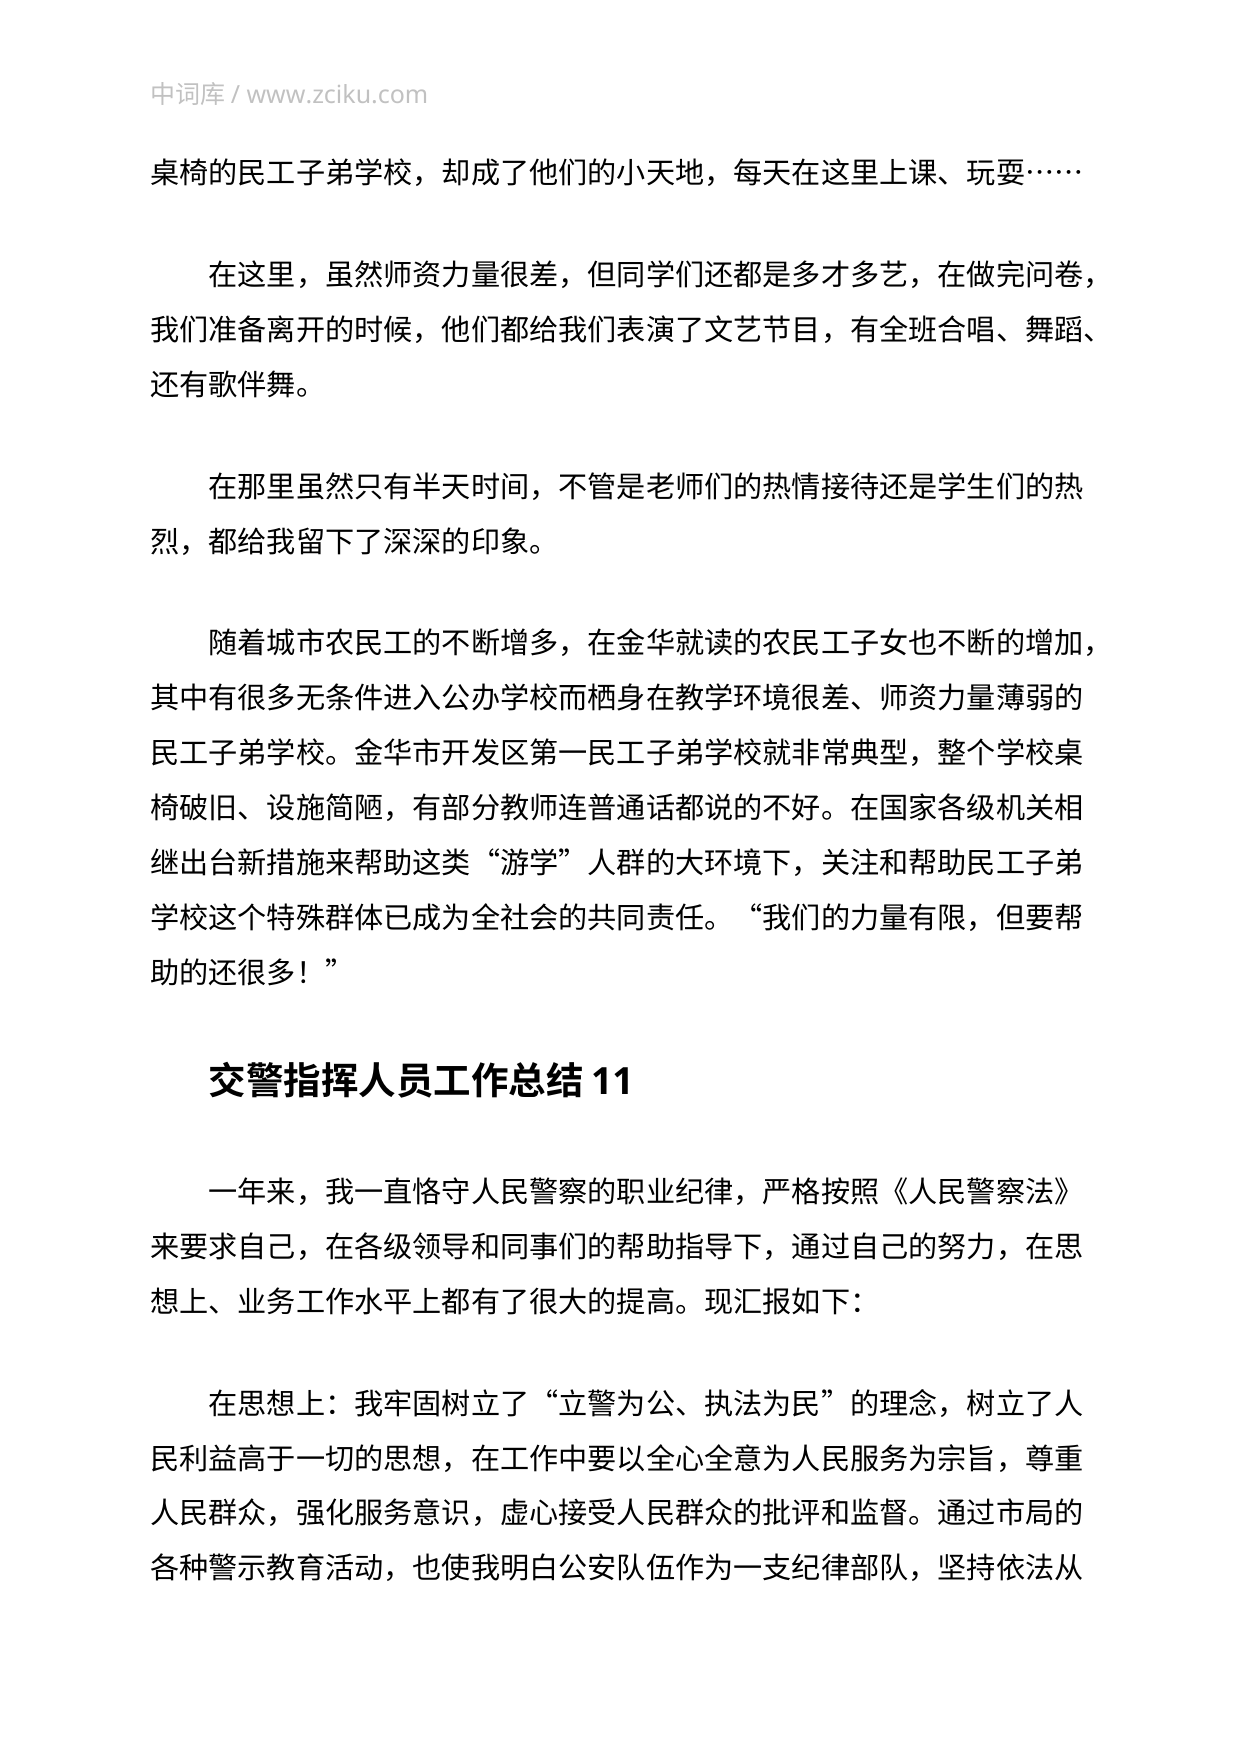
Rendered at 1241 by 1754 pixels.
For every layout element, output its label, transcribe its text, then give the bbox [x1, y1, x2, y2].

text 一年来，我一直恪守人民警察的职业纪律，严格按照《人民警察法》来要求自己，在各级领导和同事们的帮助指导下，通过自己的努力，在思想上、业务工作水平上都有了很大的提高。现汇报如下： [150, 1169, 1090, 1321]
text 在那里虽然只有半天时间，不管是老师们的热情接待还是学生们的热烈，都给我留下了深深的印象。 [150, 463, 1090, 561]
text 交警指挥人员工作总结11 [150, 1051, 1090, 1106]
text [150, 150, 1090, 192]
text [150, 1380, 1090, 1587]
text 在这里，虽然师资力量很差，但同学们还都是多才多艺，在做完问卷，我们准备离开的时候，他们都给我们表演了文艺节目，有全班合唱、舞蹈、还有歌伴舞。 [150, 252, 1090, 404]
text 随着城市农民工的不断增多，在金华就读的农民工子女也不断的增加，其中有很多无条件进入公办学校而栖身在教学环境很差、师资力量薄弱的民工子弟学校。金华市开发区第一民工子弟学校就非常典型，整个学校桌椅破旧、设施简陋，有部分教师连普通话都说的不好。在国家各级机关相继出台新措施来帮助这类“游学”人群的大环境下，关注和帮助民工子弟学校这个特殊群体已成为全社会的共同责任。“我们的力量有限，但要帮助的还很多！” [150, 620, 1090, 992]
